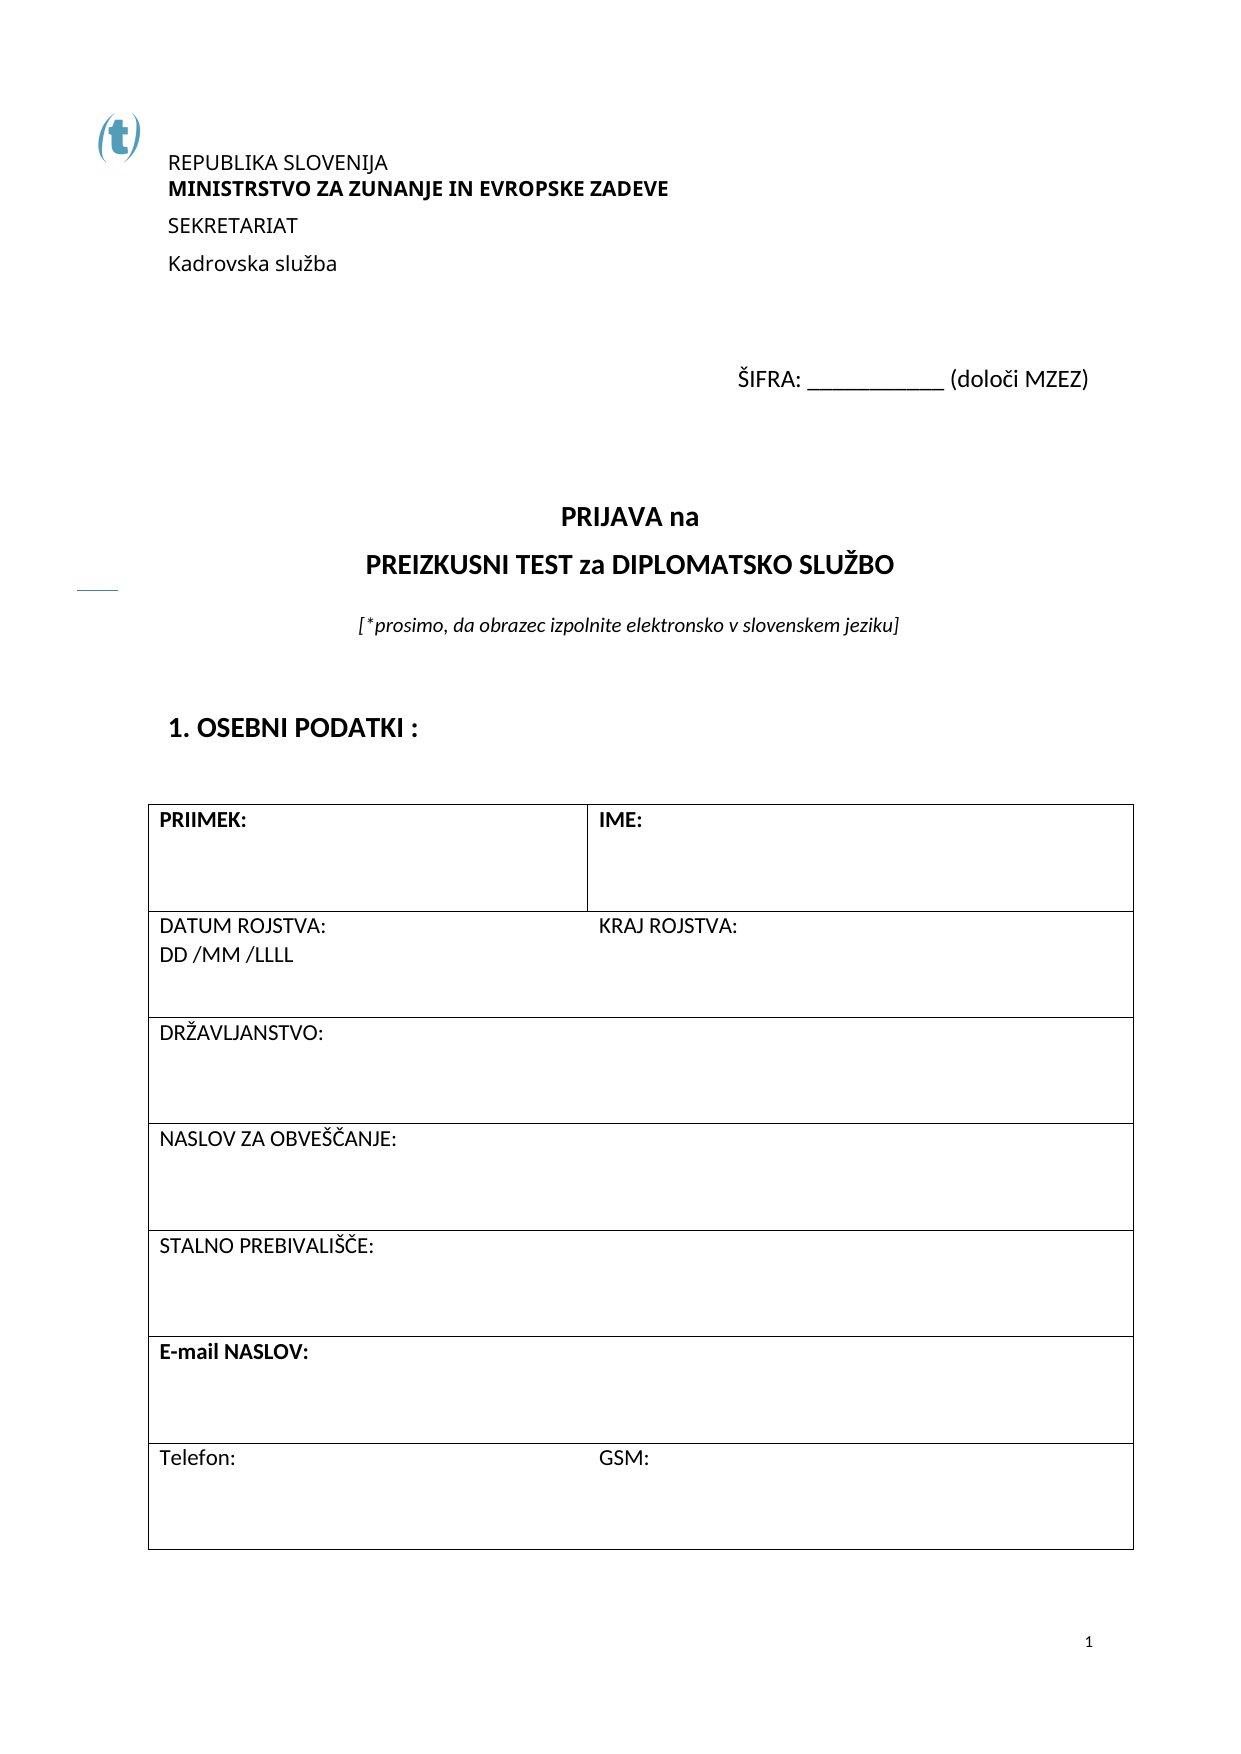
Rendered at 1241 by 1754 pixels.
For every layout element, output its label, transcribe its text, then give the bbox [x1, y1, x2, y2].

text [*prosimo, da obrazec izpolnite elektronsko v slovenskem jeziku] [148, 582, 1093, 638]
table_cell [588, 1018, 1133, 1123]
text Kadrovska služba [148, 251, 1093, 276]
text SEKRETARIAT [148, 213, 1093, 238]
table_cell NASLOV ZA OBVEŠČANJE: [149, 1124, 1133, 1230]
table_cell E-mail NASLOV: [149, 1337, 1133, 1442]
table_header IME: [588, 805, 1133, 911]
table_cell STALNO PREBIVALIŠČE: [149, 1231, 1133, 1336]
table_cell DRŽAVLJANSTVO: [149, 1018, 588, 1123]
text ŠIFRA: ___________ (določi MZEZ) [148, 363, 1093, 394]
table_cell KRAJ ROJSTVA: [588, 912, 1133, 1017]
table_cell DATUM ROJSTVA: DD /MM /LLLL [149, 912, 588, 1017]
table_cell Telefon: [149, 1444, 588, 1549]
table_header  [85, 91, 153, 179]
text PRIJAVA na [148, 498, 1093, 534]
text REPUBLIKA SLOVENIJA [153, 148, 1093, 176]
table_header PRIIMEK: [149, 805, 587, 911]
text MINISTRSTVO ZA ZUNANJE IN EVROPSKE ZADEVE [148, 176, 1093, 201]
text 1. OSEBNI PODATKI : [148, 709, 1093, 745]
text PREIZKUSNI TEST za DIPLOMATSKO SLUŽBO [148, 546, 1093, 582]
table_cell GSM: [588, 1444, 1133, 1549]
